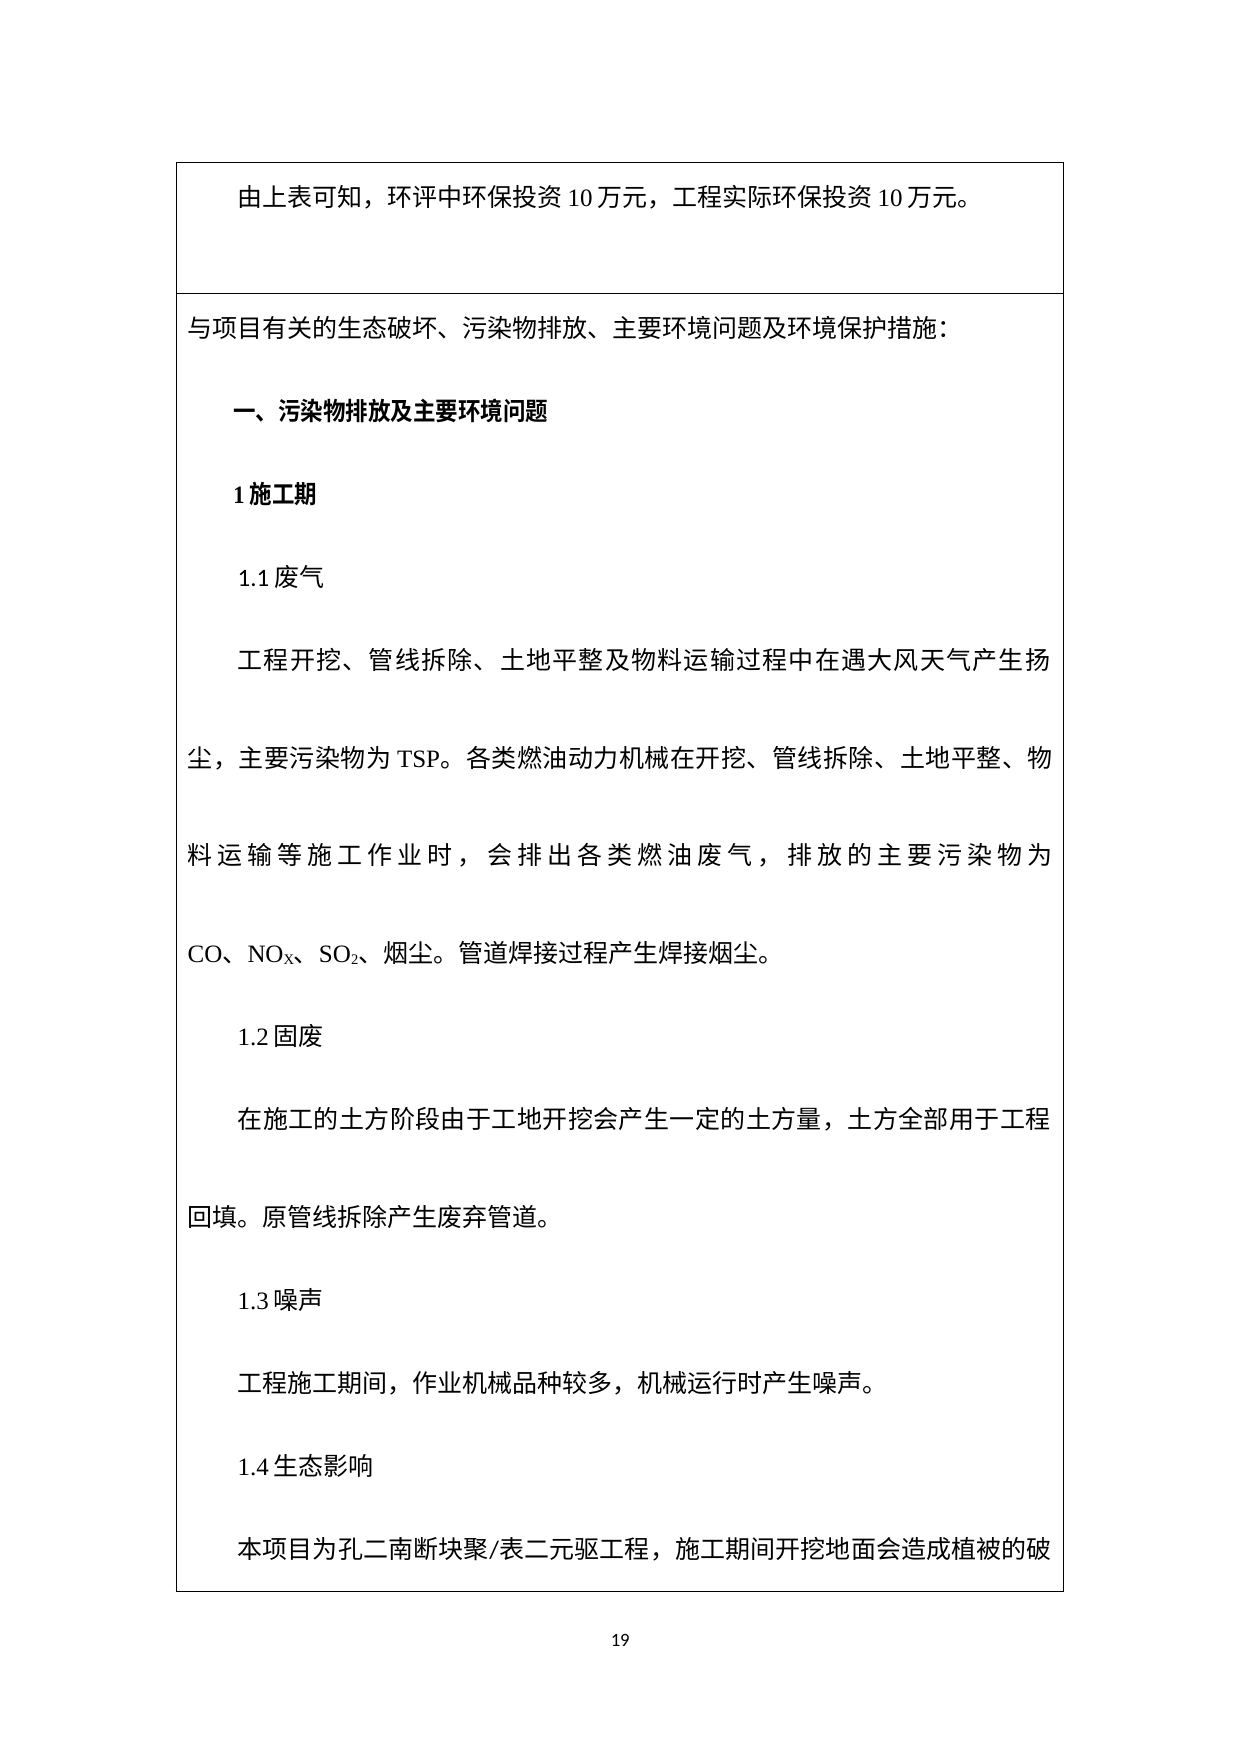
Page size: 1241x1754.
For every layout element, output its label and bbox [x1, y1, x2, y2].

table_cell [177, 163, 1063, 293]
table_cell [177, 294, 1063, 1591]
